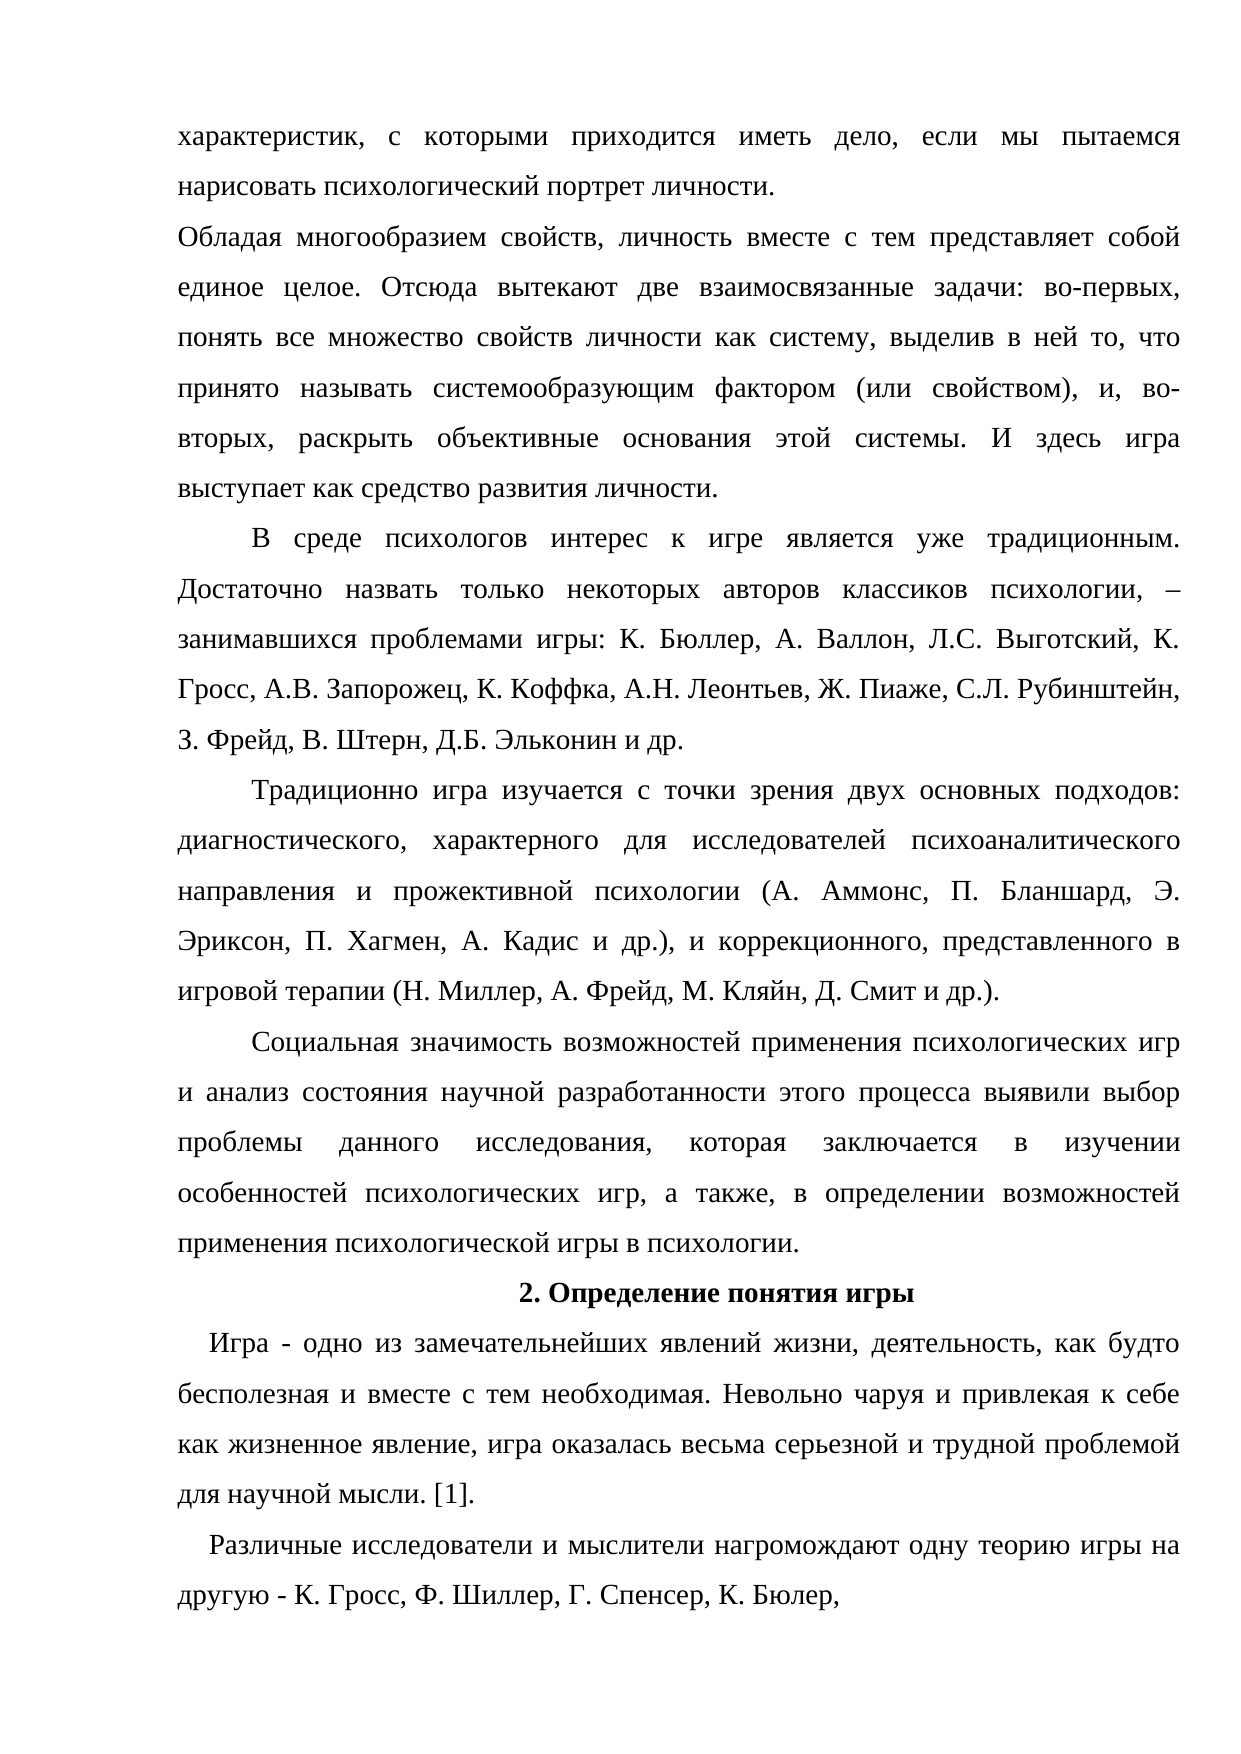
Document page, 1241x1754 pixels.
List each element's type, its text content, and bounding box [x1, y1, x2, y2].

text В среде психологов интерес к игре является уже традиционным. Достаточно назвать только некоторых авторов классиков психологии, – занимавшихся проблемами игры: К. Бюллер, А. Валлон, Л.С. Выготский, К. Гросс, А.В. Запорожец, К. Коффка, А.Н. Леонтьев, Ж. Пиаже, С.Л. Рубинштейн, З. Фрейд, В. Штерн, Д.Б. Эльконин и др. [177, 521, 1181, 755]
text 2. Определение понятия игры [252, 1275, 1181, 1309]
text Социальная значимость возможностей применения психологических игр и анализ состояния научной разработанности этого процесса выявили выбор проблемы данного исследования, которая заключается в изучении особенностей психологических игр, а также, в определении возможностей применения психологической игры в психологии. [177, 1024, 1181, 1258]
text Традиционно игра изучается с точки зрения двух основных подходов: диагностического, характерного для исследователей психоаналитического направления и прожективной психологии (А. Аммонс, П. Бланшард, Э. Эриксон, П. Хагмен, A. Кадис и др.), и коррекционного, представленного в игровой терапии (Н. Миллер, A. Фрейд, M. Кляйн, Д. Смит и др.). [177, 772, 1181, 1007]
text Обладая многообразием свойств, личность вместе с тем представляет собой единое целое. Отсюда вытекают две взаимосвязанные задачи: во-первых, понять все множество свойств личности как систему, выделив в ней то, что принято называть системообразующим фактором (или свойством), и, во-вторых, раскрыть объективные основания этой системы. И здесь игра выступает как средство развития личности. [177, 219, 1181, 504]
text Игра - одно из замечательнейших явлений жизни, деятельность, как будто бесполезная и вместе с тем необходимая. Невольно чаруя и привлекая к себе как жизненное явление, игра оказалась весьма серьезной и трудной проблемой для научной мысли. [1]. [177, 1326, 1181, 1510]
text Различные исследователи и мыслители нагромождают одну теорию игры на другую - К. Гросс, Ф. Шиллер, Г. Спенсер, К. Бюлер, [177, 1527, 1181, 1611]
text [177, 118, 1181, 202]
